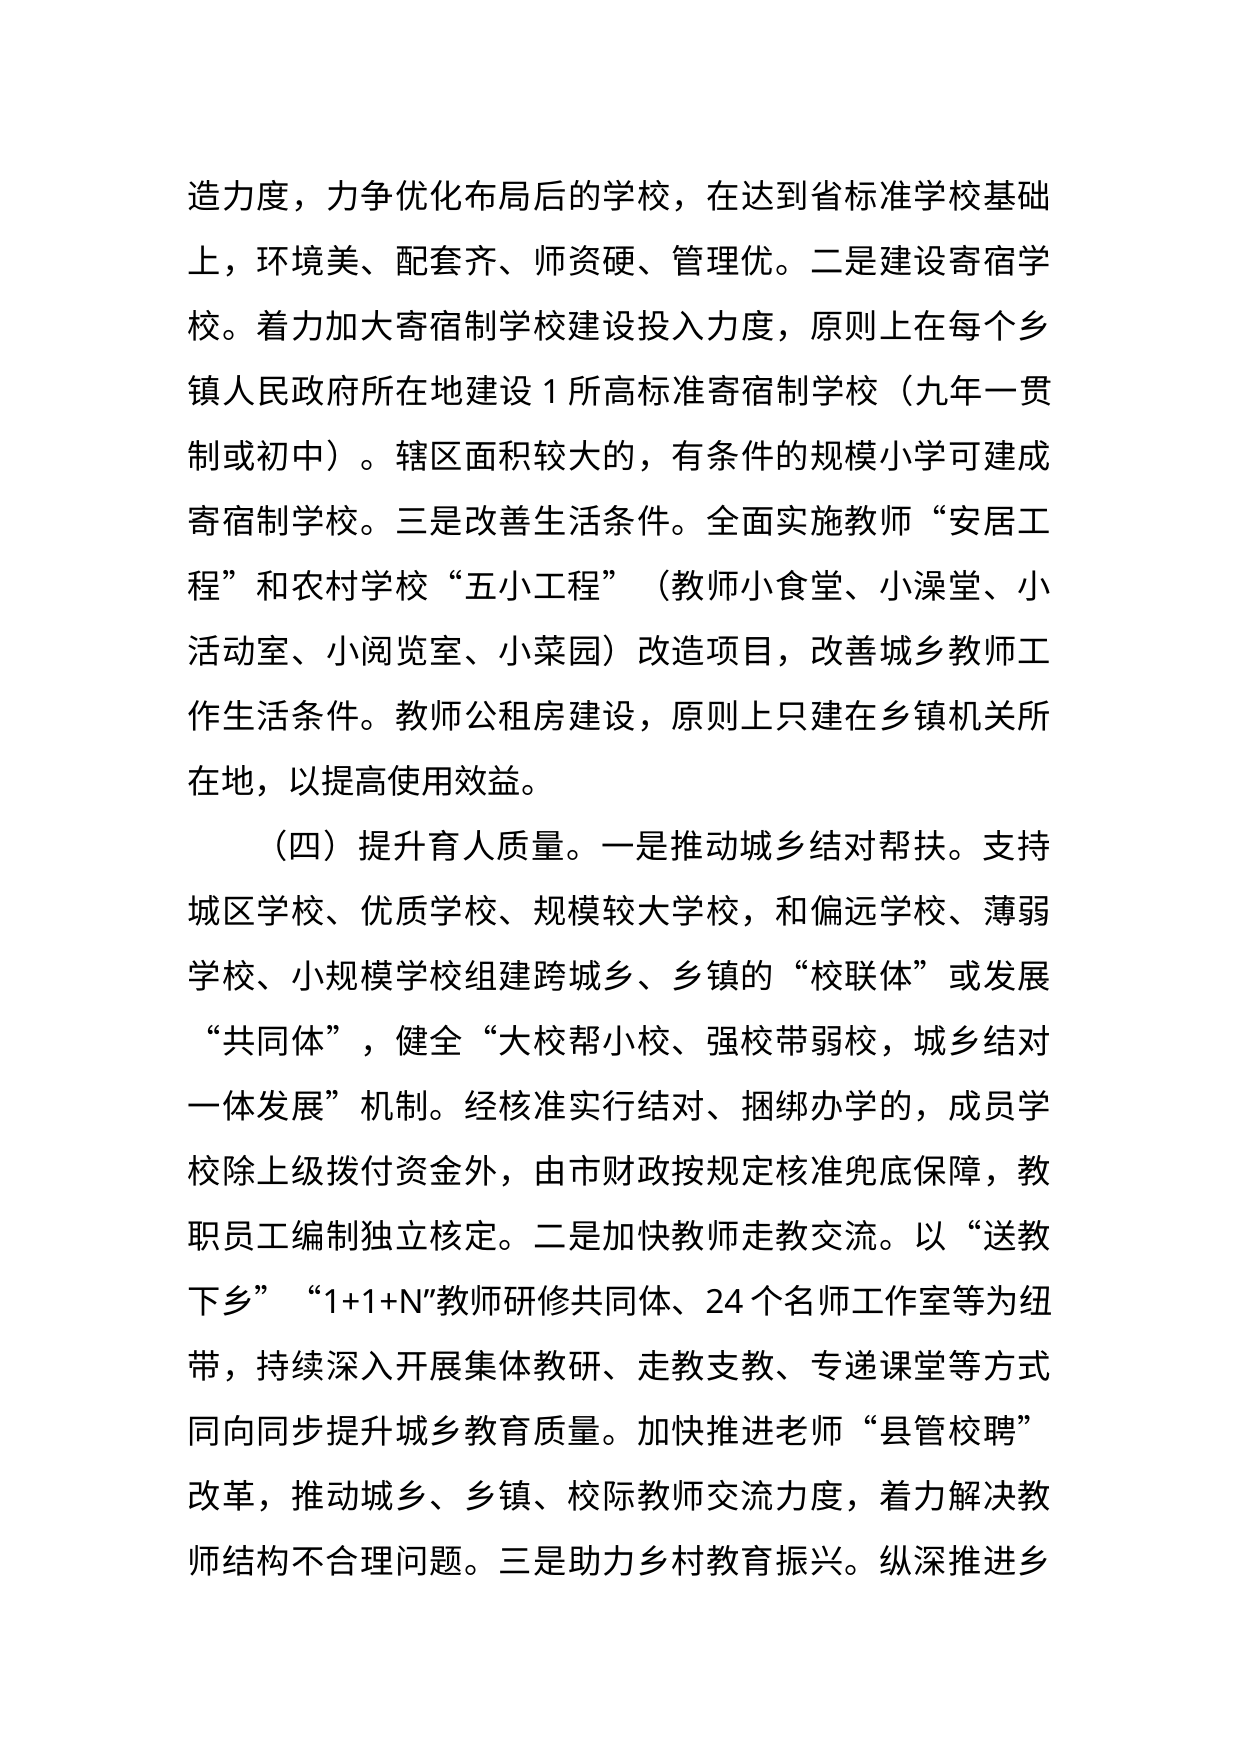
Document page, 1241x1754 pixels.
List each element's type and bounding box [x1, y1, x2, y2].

text [187, 162, 1053, 812]
text [187, 812, 1053, 1592]
